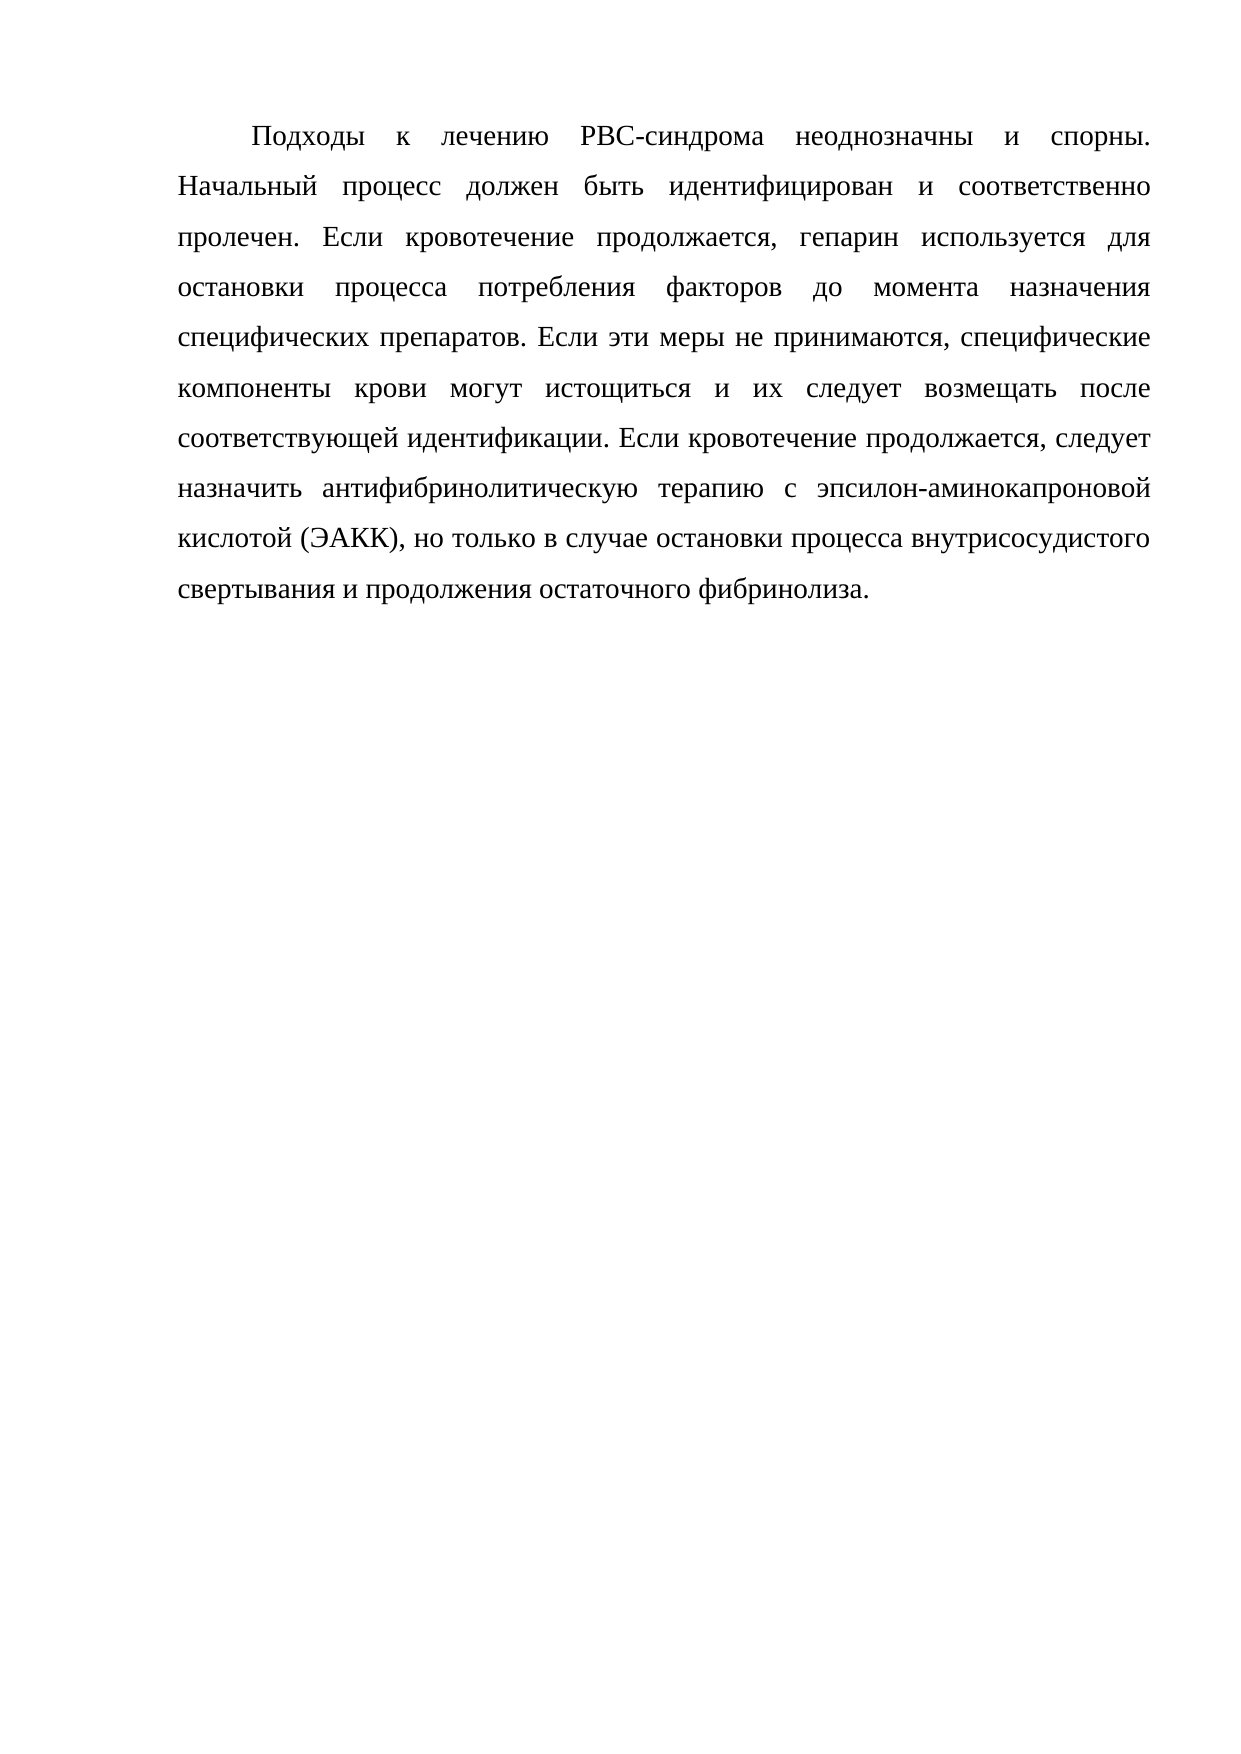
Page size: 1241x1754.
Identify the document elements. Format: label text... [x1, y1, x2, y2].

text Подходы к лечению РВС-синдрома неоднозначны и спорны. Начальный процесс должен быть идентифицирован и соответственно пролечен. Если кровотечение продолжается, гепарин используется для остановки процесса потребления факторов до момента назначения специфических препаратов. Если эти меры не принимаются, специфические компоненты крови могут истощиться и их следует возмещать после соответствующей идентификации. Если кровотечение продолжается, следует назначить антифибринолитическую терапию с эпсилон-аминокапроновой кислотой (ЭАКК), но только в случае остановки процесса внутрисосудистого свертывания и продолжения остаточного фибринолиза. [177, 118, 1152, 604]
